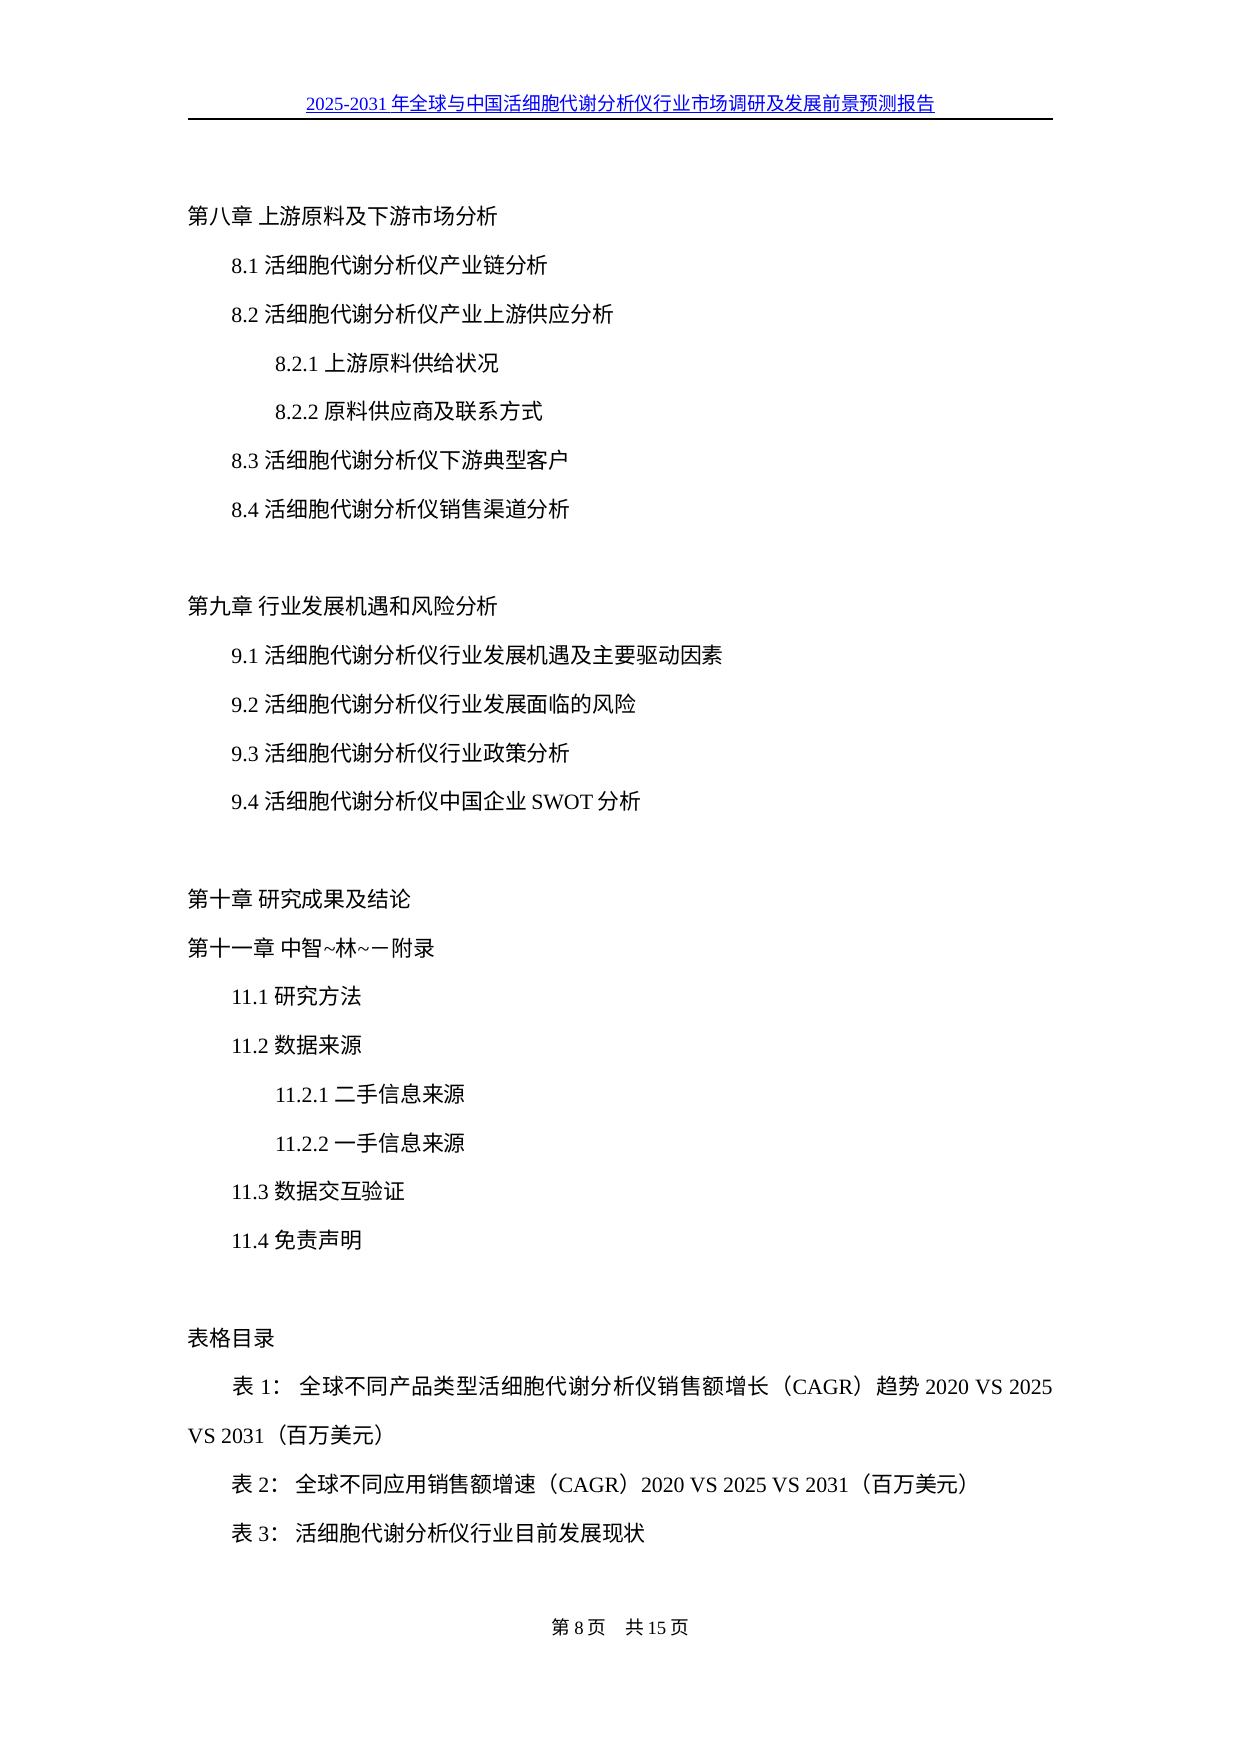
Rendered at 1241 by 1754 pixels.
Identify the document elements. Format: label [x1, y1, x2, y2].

text [187, 150, 1053, 1548]
